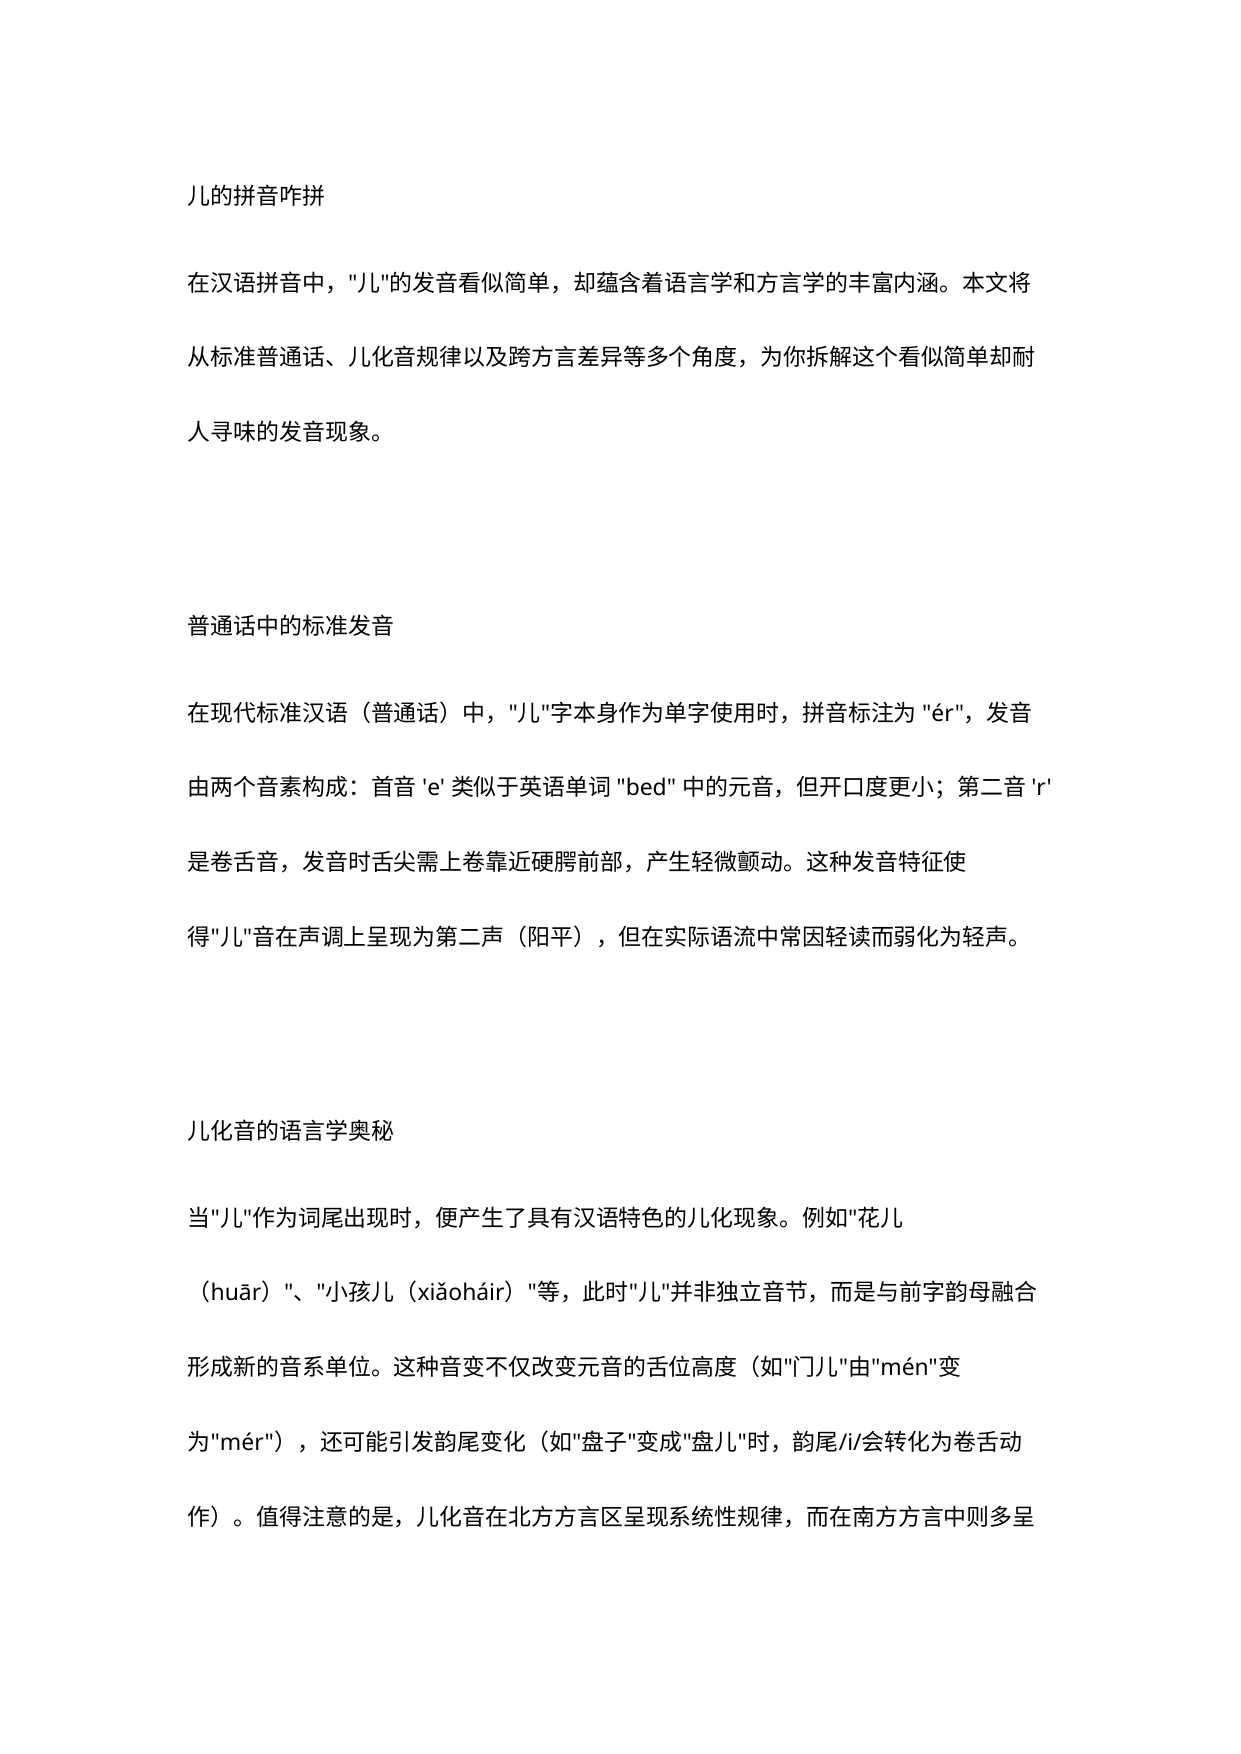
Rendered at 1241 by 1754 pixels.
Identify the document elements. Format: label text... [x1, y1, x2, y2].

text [187, 1184, 1053, 1547]
text 儿化音的语言学奥秘 [187, 1097, 1053, 1162]
text 在汉语拼音中，"儿"的发音看似简单，却蕴含着语言学和方言学的丰富内涵。本文将从标准普通话、儿化音规律以及跨方言差异等多个角度，为你拆解这个看似简单却耐人寻味的发音现象。 [187, 248, 1053, 463]
text 儿的拼音咋拼 [187, 162, 1053, 227]
text 在现代标准汉语（普通话）中，"儿"字本身作为单字使用时，拼音标注为 "ér"，发音由两个音素构成：首音 'e' 类似于英语单词 "bed" 中的元音，但开口度更小；第二音 'r' 是卷舌音，发音时舌尖需上卷靠近硬腭前部，产生轻微颤动。这种发音特征使得"儿"音在声调上呈现为第二声（阳平），但在实际语流中常因轻读而弱化为轻声。 [187, 679, 1053, 968]
text 普通话中的标准发音 [187, 592, 1053, 657]
